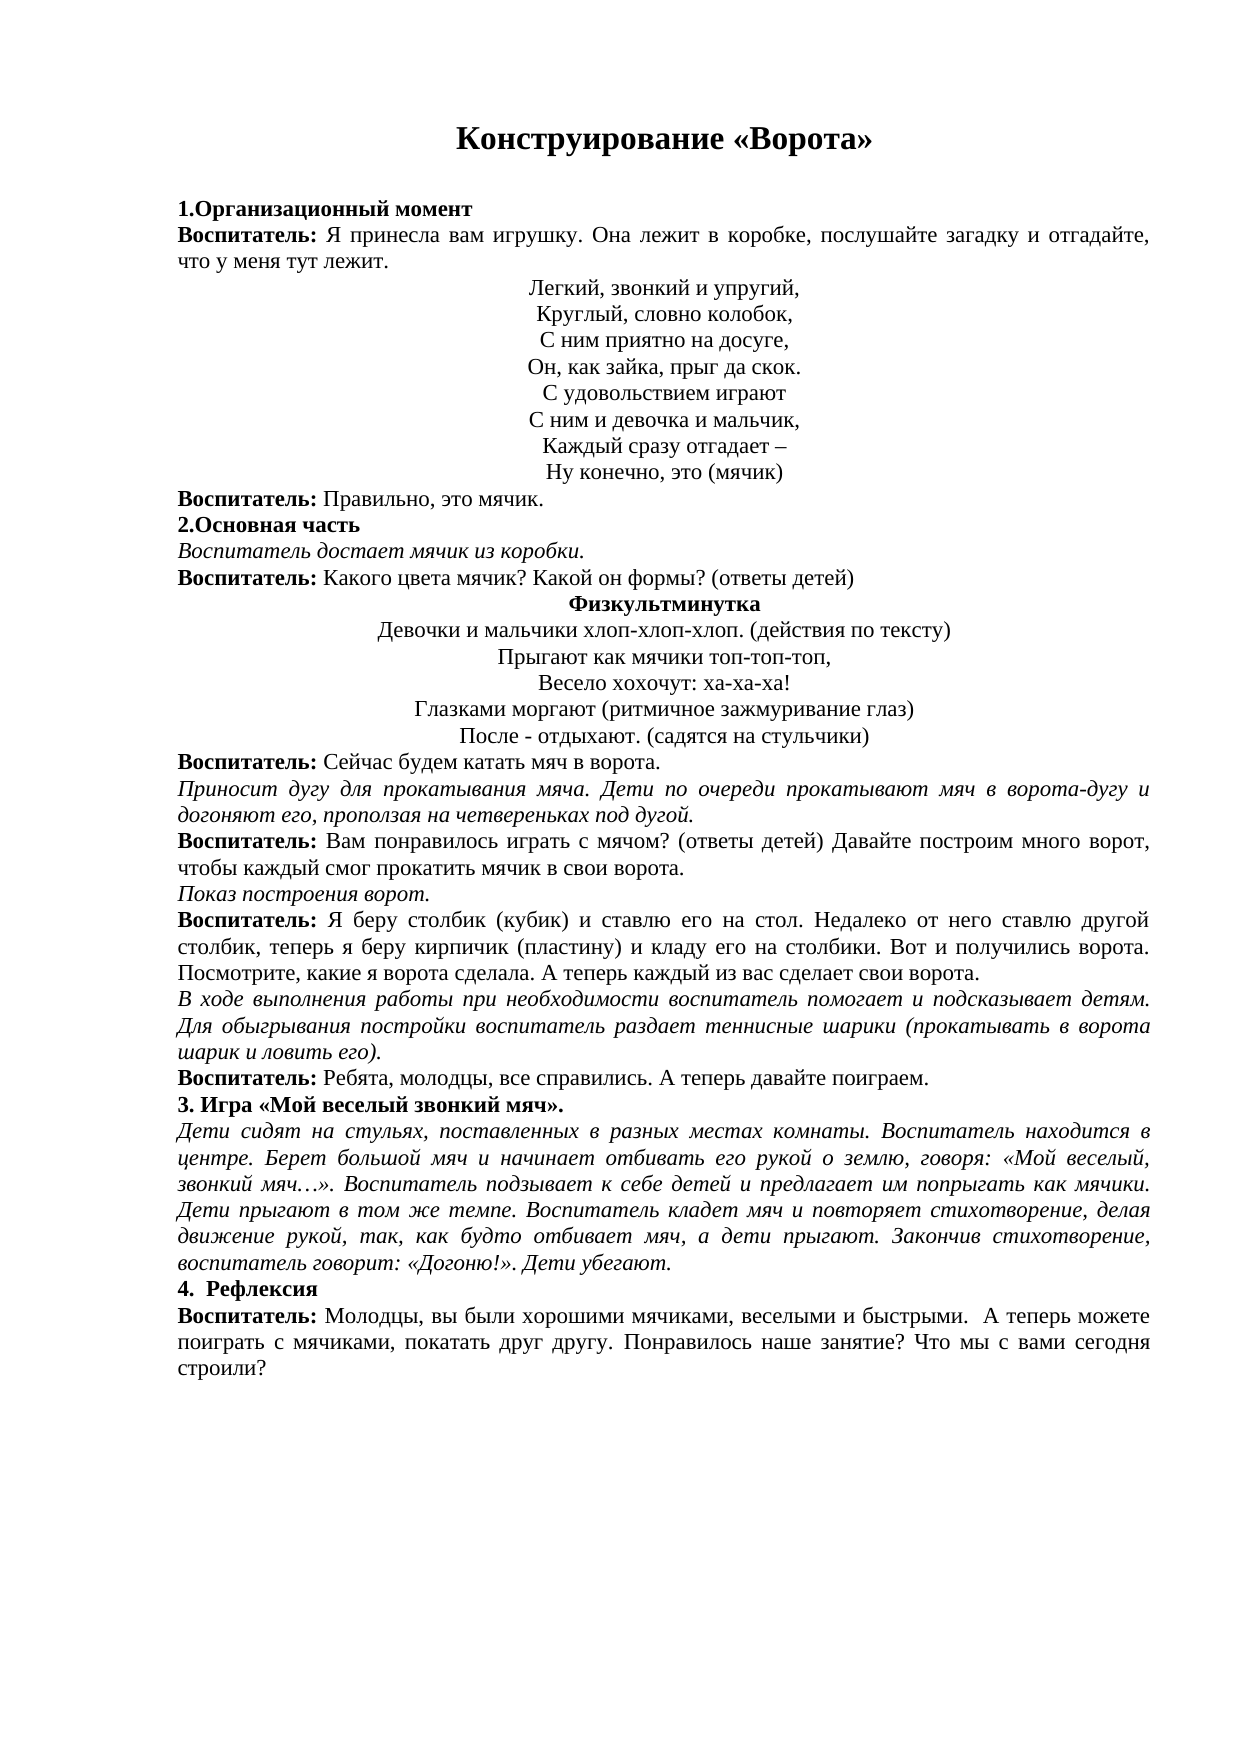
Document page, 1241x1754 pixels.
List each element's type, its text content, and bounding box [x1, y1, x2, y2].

text Воспитатель достает мячик из коробки. [177, 537, 1152, 564]
text Дети сидят на стульях, поставленных в разных местах комнаты. Воспитатель находится в центре. Берет большой мяч и начинает отбивать его рукой о землю, говоря: «Мой веселый, звонкий мяч…». Воспитатель подзывает к себе детей и предлагает им попрыгать как мячики. Дети прыгают в том же темпе. Воспитатель кладет мяч и повторяет стихотворение, делая движение рукой, так, как будто отбивает мяч, а дети прыгают. Закончив стихотворение, воспитатель говорит: «Догоню!». Дети убегают. [177, 1117, 1152, 1275]
text 1.Организационный момент [177, 195, 1152, 221]
text Прыгают как мячики топ-топ-топ, [177, 643, 1152, 669]
text Ну конечно, это (мячик) [177, 458, 1152, 485]
text Он, как зайка, прыг да скок. [177, 353, 1152, 379]
text Легкий, звонкий и упругий, [177, 274, 1152, 300]
text Конструирование «Ворота» [177, 118, 1152, 156]
text Воспитатель: Я принесла вам игрушку. Она лежит в коробке, послушайте загадку и отгадайте, что у меня тут лежит. [177, 221, 1152, 274]
text Весело хохочут: ха-ха-ха! [177, 669, 1152, 696]
text Воспитатель: Какого цвета мячик? Какой он формы? (ответы детей) [177, 564, 1152, 590]
text Воспитатель: Молодцы, вы были хорошими мячиками, веселыми и быстрыми. А теперь можете поиграть с мячиками, покатать друг другу. Понравилось наше занятие? Что мы с вами сегодня строили? [177, 1302, 1152, 1381]
text С ним приятно на досуге, [177, 327, 1152, 353]
text Каждый сразу отгадает – [177, 432, 1152, 458]
text Воспитатель: Сейчас будем катать мяч в ворота. [177, 748, 1152, 774]
text Воспитатель: Я беру столбик (кубик) и ставлю его на стол. Недалеко от него ставлю другой столбик, теперь я беру кирпичик (пластину) и кладу его на столбики. Вот и получились ворота. Посмотрите, какие я ворота сделала. А теперь каждый из вас сделает свои ворота. [177, 906, 1152, 985]
text Физкультминутка [177, 590, 1152, 616]
text Девочки и мальчики хлоп-хлоп-хлоп. (действия по тексту) [177, 616, 1152, 643]
text С ним и девочка и мальчик, [177, 406, 1152, 432]
text Показ построения ворот. [177, 880, 1152, 906]
text После - отдыхают. (садятся на стульчики) [177, 722, 1152, 748]
text Воспитатель: Ребята, молодцы, все справились. А теперь давайте поиграем. [177, 1064, 1152, 1091]
text Круглый, словно колобок, [177, 300, 1152, 327]
text Воспитатель: Правильно, это мячик. [177, 485, 1152, 511]
text 4. Рефлексия [177, 1275, 1152, 1302]
text Воспитатель: Вам понравилось играть с мячом? (ответы детей) Давайте построим много ворот, чтобы каждый смог прокатить мячик в свои ворота. [177, 827, 1152, 880]
text В ходе выполнения работы при необходимости воспитатель помогает и подсказывает детям. Для обыгрывания постройки воспитатель раздает теннисные шарики (прокатывать в ворота шарик и ловить его). [177, 985, 1152, 1064]
text 2.Основная часть [177, 511, 1152, 537]
text С удовольствием играют [177, 379, 1152, 406]
text Приносит дугу для прокатывания мяча. Дети по очереди прокатывают мяч в ворота-дугу и догоняют его, проползая на четвереньках под дугой. [177, 774, 1152, 827]
text Глазками моргают (ритмичное зажмуривание глаз) [177, 696, 1152, 722]
text 3. Игра «Мой веселый звонкий мяч». [177, 1091, 1152, 1117]
